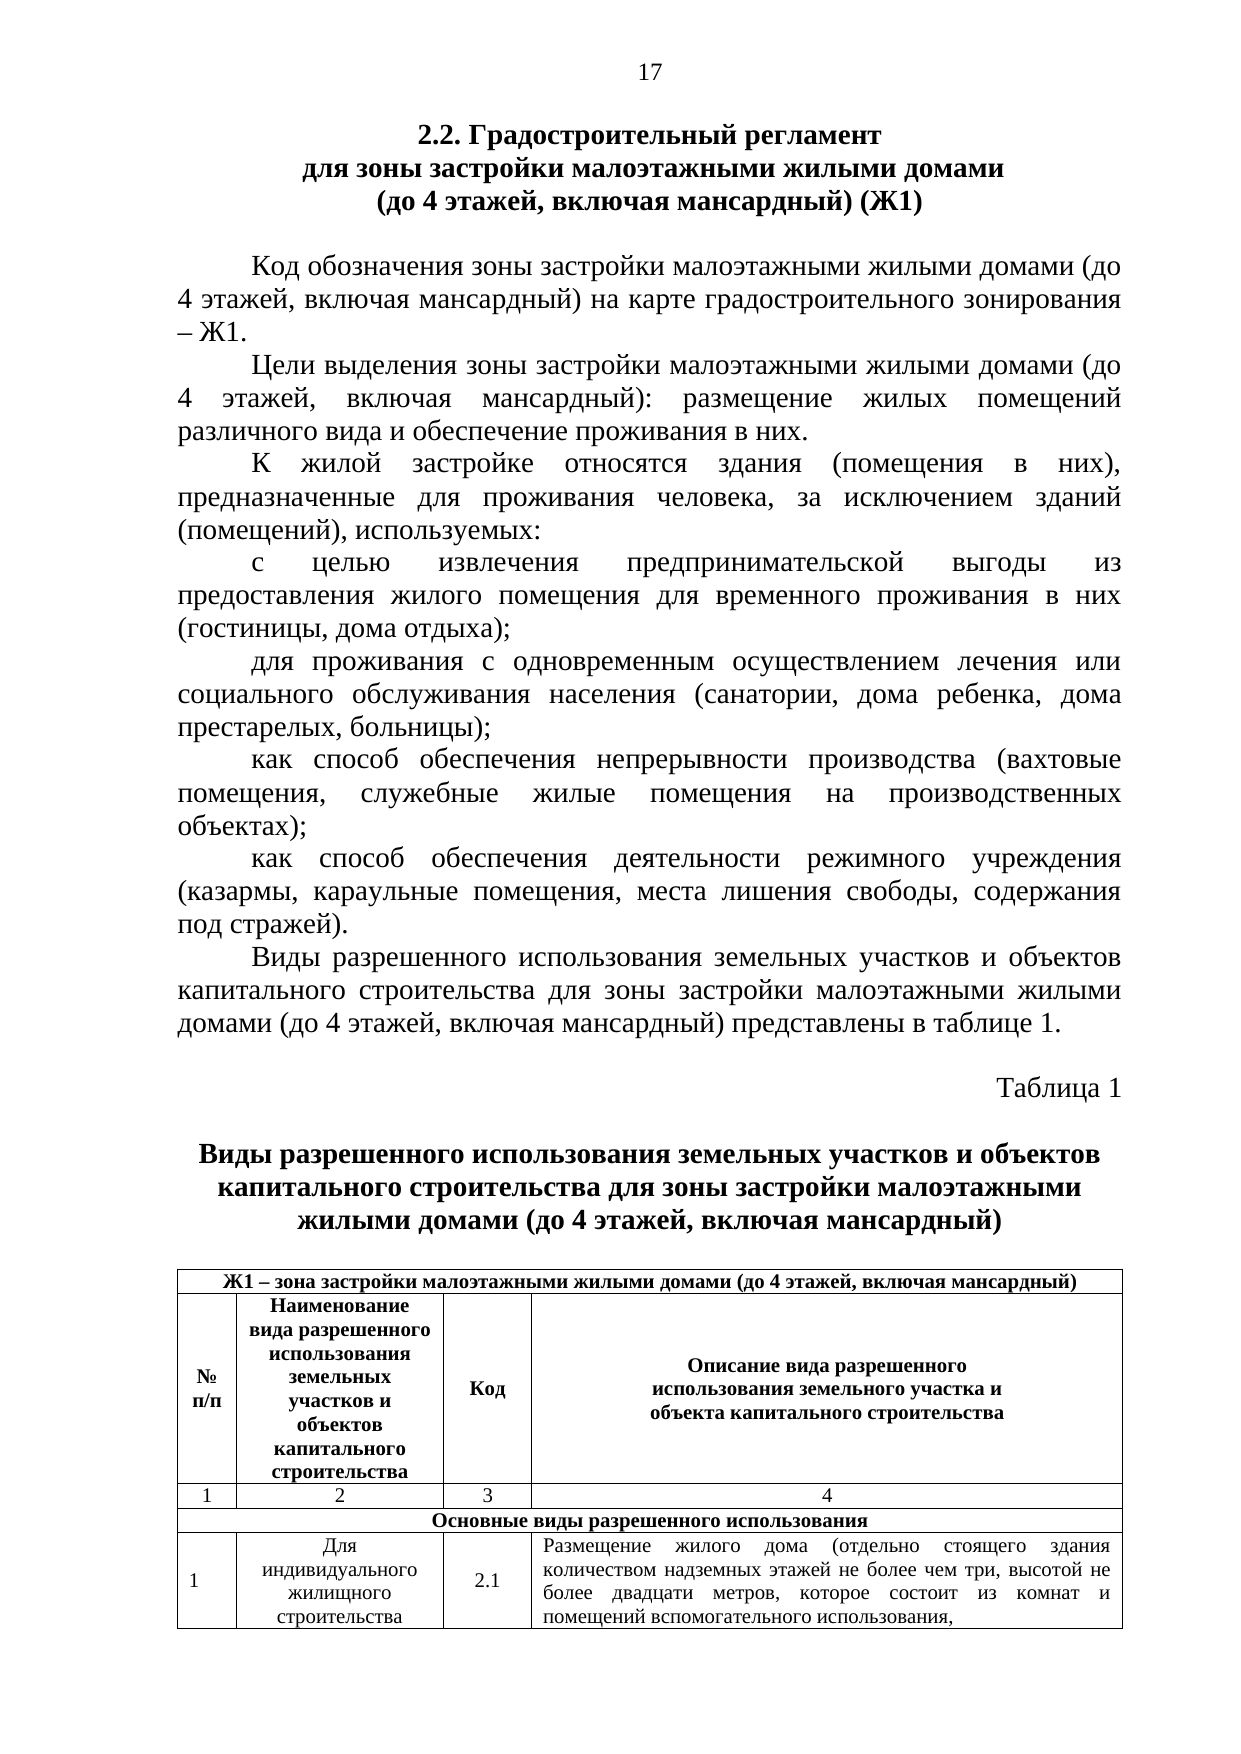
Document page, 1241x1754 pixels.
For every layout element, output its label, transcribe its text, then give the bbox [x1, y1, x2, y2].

list Код обозначения зоны застройки малоэтажными жилыми домами (до 4 этажей, включая мансардный) на карте градостроительного зонирования – Ж1. [177, 249, 1122, 348]
text К жилой застройке относятся здания (помещения в них), предназначенные для проживания человека, за исключением зданий (помещений), используемых: [177, 447, 1122, 545]
text Виды разрешенного использования земельных участков и объектов капитального строительства для зоны застройки малоэтажными жилыми домами (до 4 этажей, включая мансардный) [177, 1137, 1122, 1236]
text с целью извлечения предпринимательской выгоды из предоставления жилого помещения для временного проживания в них (гостиницы, дома отдыха); [177, 545, 1122, 644]
table_cell Наименование вида разрешенного использования земельных участков и объектов капитального строительства [237, 1294, 443, 1483]
table_cell 1 [178, 1484, 236, 1508]
table_cell 2.1 [444, 1533, 531, 1628]
table_cell № п/п [178, 1294, 236, 1483]
list (до 4 этажей, включая мансардный) (Ж1) [177, 184, 1122, 217]
text для проживания с одновременным осуществлением лечения или социального обслуживания населения (санатории, дома ребенка, дома престарелых, больницы); [177, 644, 1122, 743]
list Виды разрешенного использования земельных участков и объектов капитального строительства для зоны застройки малоэтажными жилыми домами (до 4 этажей, включая мансардный) представлены в таблице 1. [177, 940, 1122, 1038]
table_cell Размещение жилого дома (отдельно стоящего здания количеством надземных этажей не более чем три, высотой не более двадцати метров, которое состоит из комнат и помещений вспомогательного использования, [532, 1533, 1122, 1628]
text как способ обеспечения непрерывности производства (вахтовые помещения, служебные жилые помещения на производственных объектах); [177, 743, 1122, 841]
table_cell 4 [532, 1484, 1122, 1508]
table_cell Код [444, 1294, 531, 1483]
text Таблица 1 [177, 1071, 1122, 1104]
table_cell 2 [237, 1484, 443, 1508]
table_cell Основные виды разрешенного использования [178, 1509, 1122, 1532]
table_cell Описание вида разрешенного использования земельного участка и объекта капитального строительства [532, 1294, 1122, 1483]
text Цели выделения зоны застройки малоэтажными жилыми домами (до 4 этажей, включая мансардный): размещение жилых помещений различного вида и обеспечение проживания в них. [177, 348, 1122, 447]
table_header Ж1 – зона застройки малоэтажными жилыми домами (до 4 этажей, включая мансардный) [178, 1270, 1122, 1293]
table_cell Для индивидуального жилищного строительства [237, 1533, 443, 1628]
table_cell [178, 1533, 236, 1628]
text как способ обеспечения деятельности режимного учреждения (казармы, караульные помещения, места лишения свободы, содержания под стражей). [177, 841, 1122, 940]
list для зоны застройки малоэтажными жилыми домами [177, 151, 1122, 184]
list 2.2. Градостроительный регламент [177, 118, 1122, 151]
table_cell 3 [444, 1484, 531, 1508]
